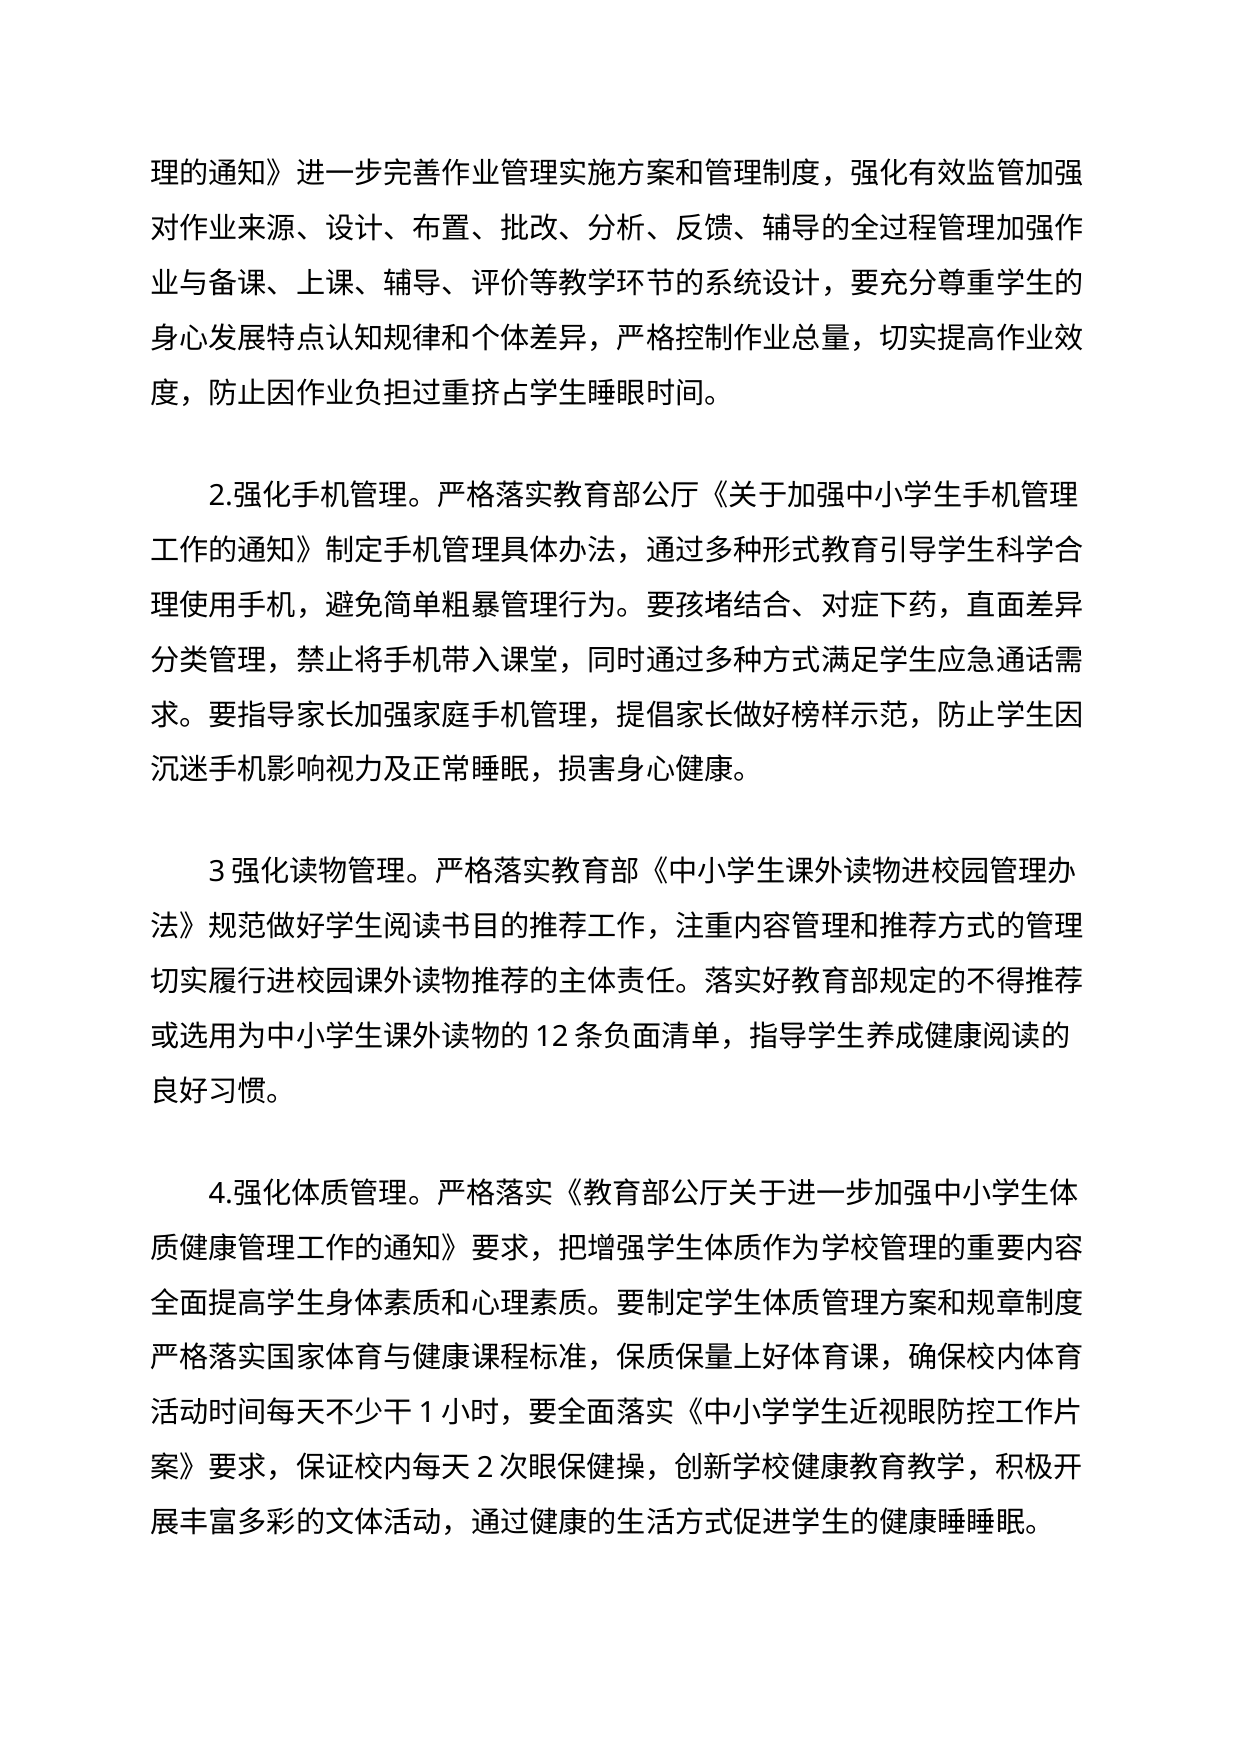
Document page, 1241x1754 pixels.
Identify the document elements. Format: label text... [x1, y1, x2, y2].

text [150, 150, 1090, 412]
text 4.强化体质管理。严格落实《教育部公厅关于进一步加强中小学生体质健康管理工作的通知》要求，把增强学生体质作为学校管理的重要内容全面提高学生身体素质和心理素质。要制定学生体质管理方案和规章制度严格落实国家体育与健康课程标准，保质保量上好体育课，确保校内体育活动时间每天不少干1小时，要全面落实《中小学学生近视眼防控工作片案》要求，保证校内每天2次眼保健操，创新学校健康教育教学，积极开展丰富多彩的文体活动，通过健康的生活方式促进学生的健康睡睡眠。 [150, 1169, 1090, 1541]
text 3强化读物管理。严格落实教育部《中小学生课外读物进校园管理办法》规范做好学生阅读书目的推荐工作，注重内容管理和推荐方式的管理切实履行进校园课外读物推荐的主体责任。落实好教育部规定的不得推荐或选用为中小学生课外读物的12条负面清单，指导学生养成健康阅读的良好习惯。 [150, 848, 1090, 1110]
text 2.强化手机管理。严格落实教育部公厅《关于加强中小学生手机管理工作的通知》制定手机管理具体办法，通过多种形式教育引导学生科学合理使用手机，避免简单粗暴管理行为。要孩堵结合、对症下药，直面差异分类管理，禁止将手机带入课堂，同时通过多种方式满足学生应急通话需求。要指导家长加强家庭手机管理，提倡家长做好榜样示范，防止学生因沉迷手机影响视力及正常睡眠，损害身心健康。 [150, 471, 1090, 788]
